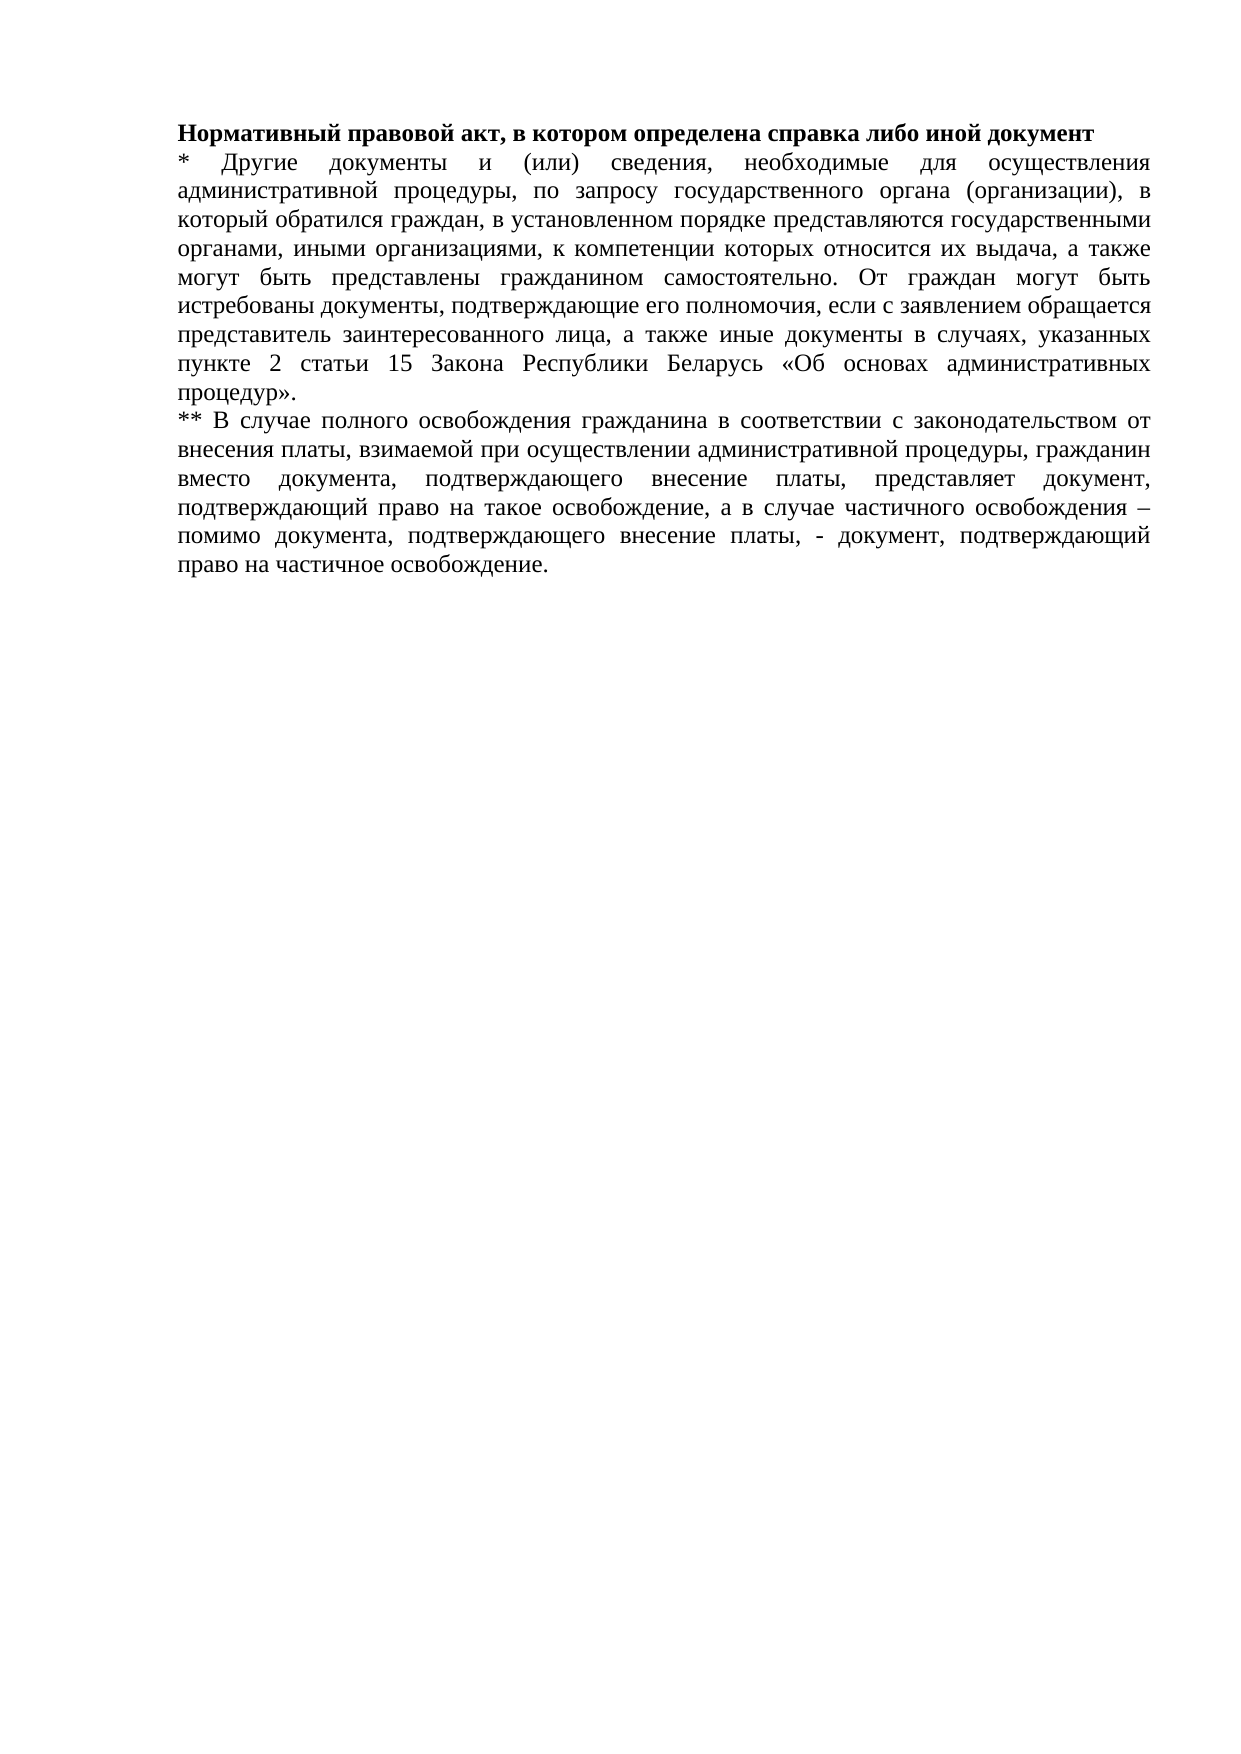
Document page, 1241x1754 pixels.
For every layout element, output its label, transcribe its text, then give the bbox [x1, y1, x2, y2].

text Нормативный правовой акт, в котором определена справка либо иной документ [177, 118, 1152, 147]
text * Другие документы и (или) сведения, необходимые для осуществления административной процедуры, по запросу государственного органа (организации), в который обратился граждан, в установленном порядке представляются государственными органами, иными организациями, к компетенции которых относится их выдача, а также могут быть представлены гражданином самостоятельно. От граждан могут быть истребованы документы, подтверждающие его полномочия, если с заявлением обращается представитель заинтересованного лица, а также иные документы в случаях, указанных пункте 2 статьи 15 Закона Республики Беларусь «Об основах административных процедур». ** В случае полного освобождения гражданина в соответствии с законодательством от внесения платы, взимаемой при осуществлении административной процедуры, гражданин вместо документа, подтверждающего внесение платы, представляет документ, подтверждающий право на такое освобождение, а в случае частичного освобождения – помимо документа, подтверждающего внесение платы, - документ, подтверждающий право на частичное освобождение. [177, 147, 1152, 578]
